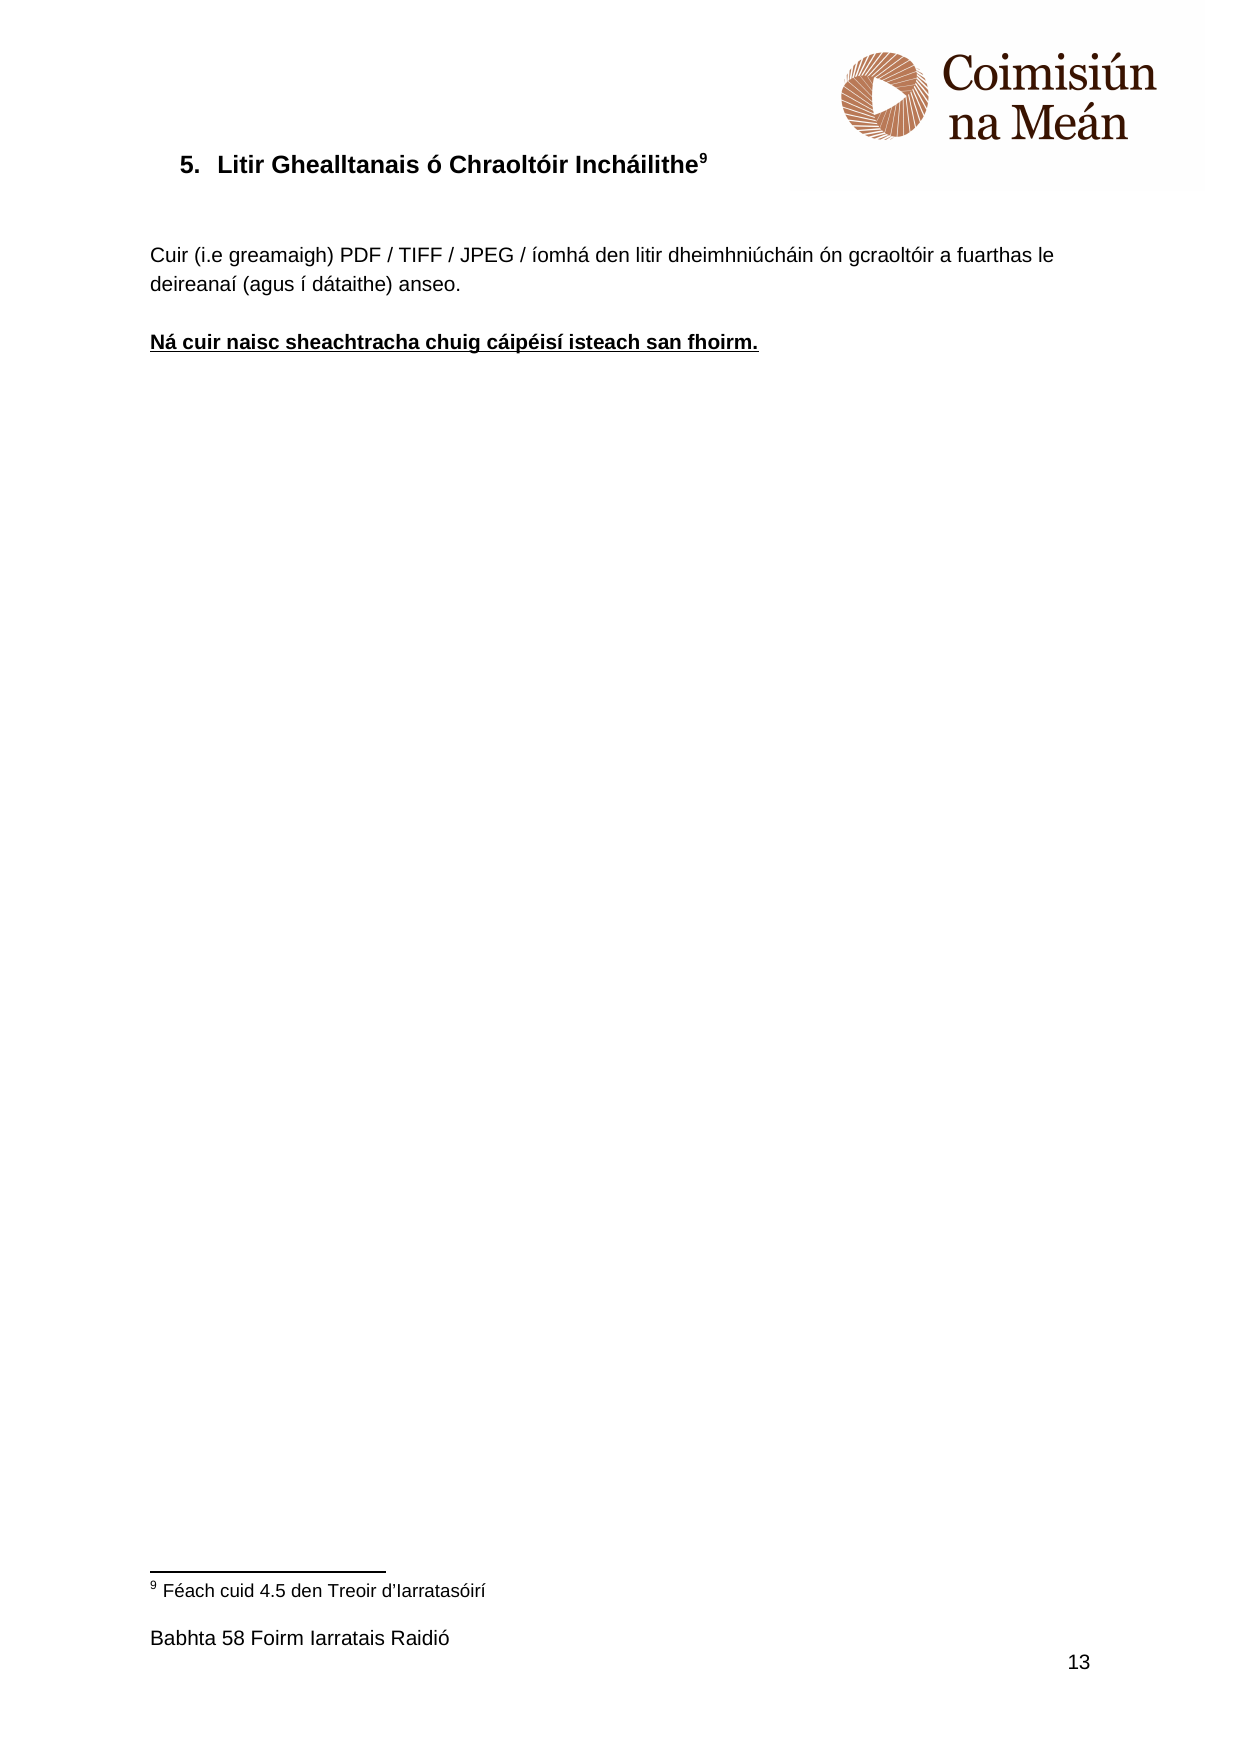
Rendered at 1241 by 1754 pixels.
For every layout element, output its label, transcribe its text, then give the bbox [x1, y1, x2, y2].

subtitle Litir Ghealltanais ó Chraoltóir Incháilithe [179, 150, 789, 179]
text Cuir (i.e greamaigh) PDF / TIFF / JPEG / íomhá den litir dheimhniúcháin ón gcraoltóir a fuarthas le deireanaí (agus í dátaithe) anseo. Ná cuir naisc sheachtracha chuig cáipéisí isteach san fhoirm. [150, 237, 1090, 354]
picture [789, 0, 1205, 191]
